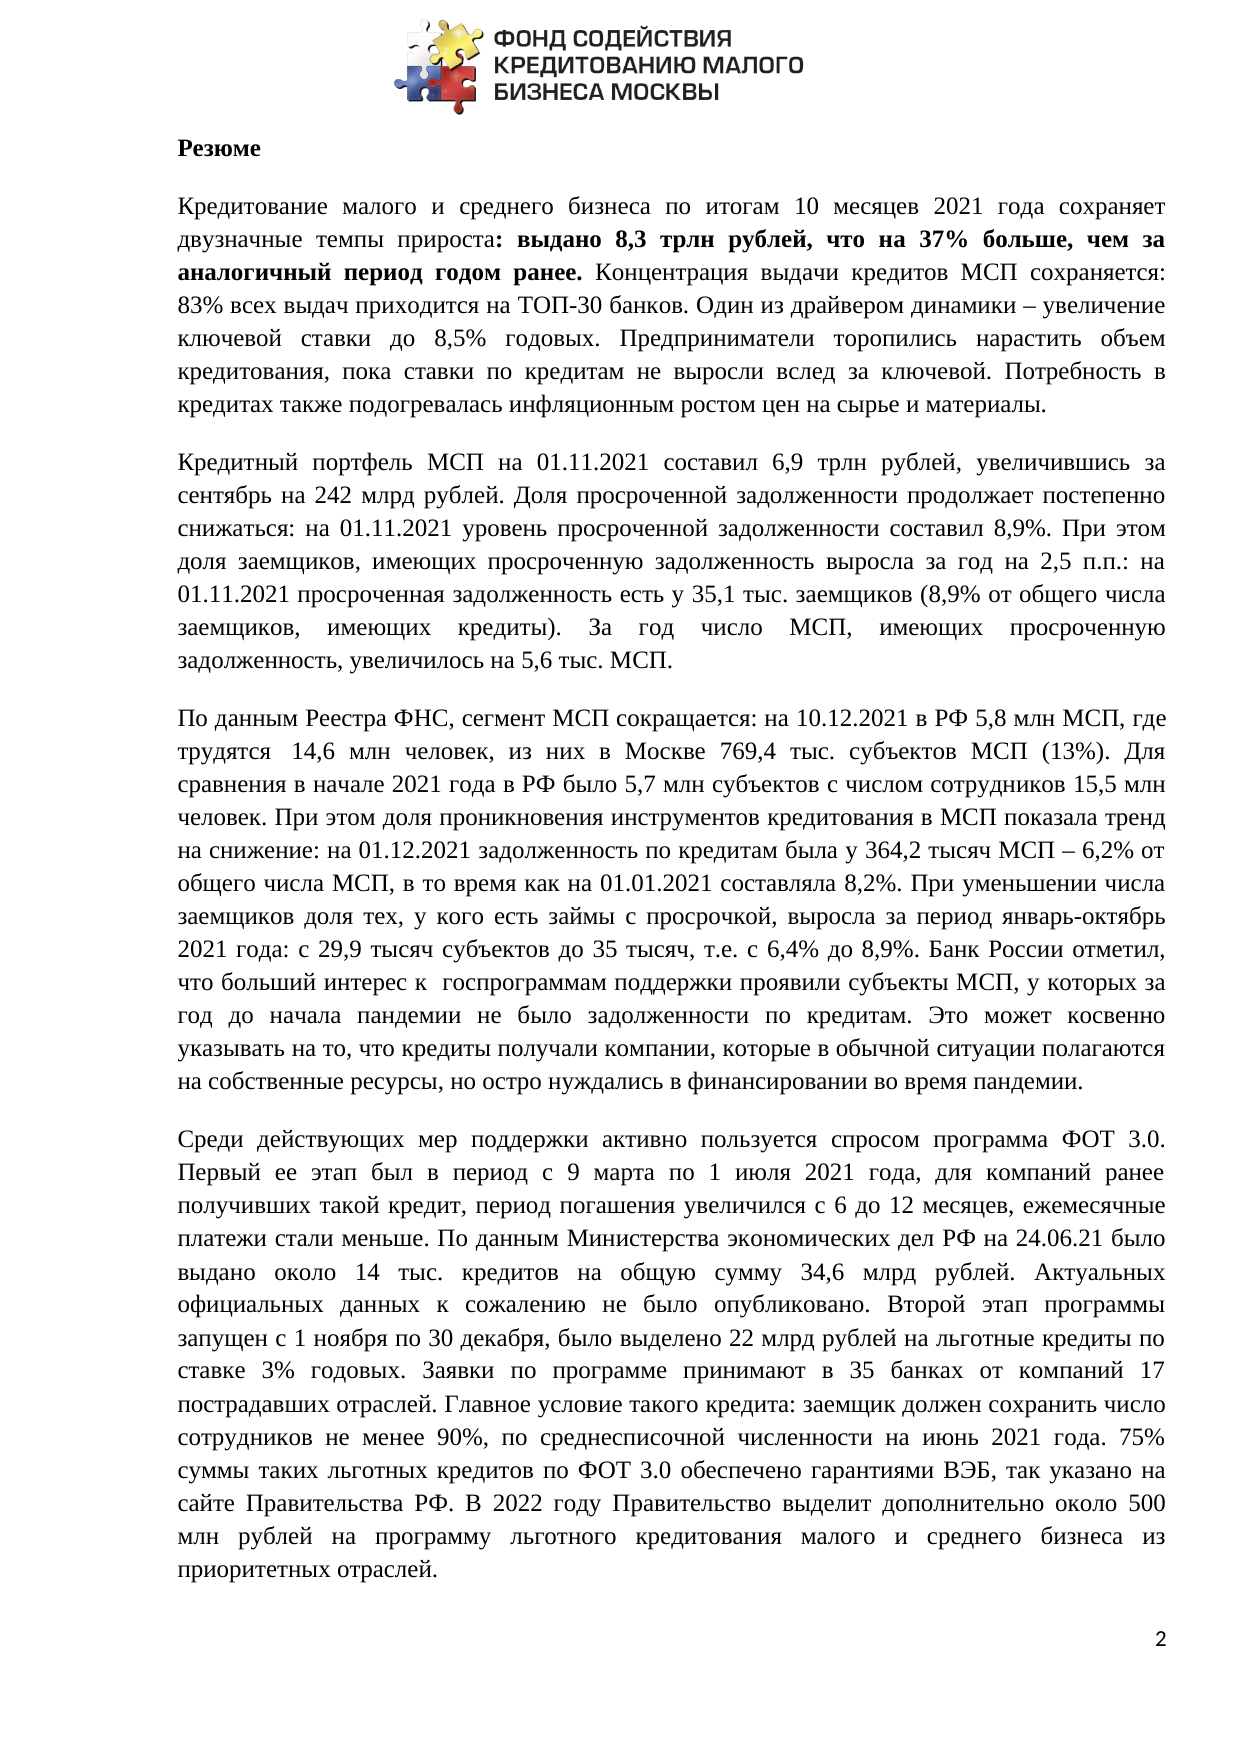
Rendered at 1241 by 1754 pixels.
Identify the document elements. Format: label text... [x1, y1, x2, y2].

text Кредитование малого и среднего бизнеса по итогам 10 месяцев 2021 года сохраняет двузначные темпы прироста: выдано 8,3 трлн рублей, что на 37% больше, чем за аналогичный период годом ранее. Концентрация выдачи кредитов МСП сохраняется: 83% всех выдач приходится на ТОП-30 банков. Один из драйвером динамики – увеличение ключевой ставки до 8,5% годовых. Предприниматели торопились нарастить объем кредитования, пока ставки по кредитам не выросли вслед за ключевой. Потребность в кредитах также подогревалась инфляционным ростом цен на сырье и материалы. [177, 191, 1167, 418]
picture [392, 17, 808, 117]
text Кредитный портфель МСП на 01.11.2021 составил 6,9 трлн рублей, увеличившись за сентябрь на 242 млрд рублей. Доля просроченной задолженности продолжает постепенно снижаться: на 01.11.2021 уровень просроченной задолженности составил 8,9%. При этом доля заемщиков, имеющих просроченную задолженность выросла за год на 2,5 п.п.: на 01.11.2021 просроченная задолженность есть у 35,1 тыс. заемщиков (8,9% от общего числа заемщиков, имеющих кредиты). За год число МСП, имеющих просроченную задолженность, увеличилось на 5,6 тыс. МСП. [177, 447, 1167, 674]
text Среди действующих мер поддержки активно пользуется спросом программа ФОТ 3.0. Первый ее этап был в период с 9 марта по 1 июля 2021 года, для компаний ранее получивших такой кредит, период погашения увеличился с 6 до 12 месяцев, ежемесячные платежи стали меньше. По данным Министерства экономических дел РФ на 24.06.21 было выдано около 14 тыс. кредитов на общую сумму 34,6 млрд рублей. Актуальных официальных данных к сожалению не было опубликовано. Второй этап программы запущен с 1 ноября по 30 декабря, было выделено 22 млрд рублей на льготные кредиты по ставке 3% годовых. Заявки по программе принимают в 35 банках от компаний 17 пострадавших отраслей. Главное условие такого кредита: заемщик должен сохранить число сотрудников не менее 90%, по среднесписочной численности на июнь 2021 года. 75% суммы таких льготных кредитов по ФОТ 3.0 обеспечено гарантиями ВЭБ, так указано на сайте Правительства РФ. В 2022 году Правительство выделит дополнительно около 500 млн рублей на программу льготного кредитования малого и среднего бизнеса из приоритетных отраслей. [177, 1124, 1167, 1582]
text По данным Реестра ФНС, сегмент МСП сокращается: на 10.12.2021 в РФ 5,8 млн МСП, где трудятся 14,6 млн человек, из них в Москве 769,4 тыс. субъектов МСП (13%). Для сравнения в начале 2021 года в РФ было 5,7 млн субъектов с числом сотрудников 15,5 млн человек. При этом доля проникновения инструментов кредитования в МСП показала тренд на снижение: на 01.12.2021 задолженность по кредитам была у 364,2 тысяч МСП – 6,2% от общего числа МСП, в то время как на 01.01.2021 составляла 8,2%. При уменьшении числа заемщиков доля тех, у кого есть займы с просрочкой, выросла за период январь-октябрь 2021 года: с 29,9 тысяч субъектов до 35 тысяч, т.е. с 6,4% до 8,9%. Банк России отметил, что больший интерес к госпрограммам поддержки проявили субъекты МСП, у которых за год до начала пандемии не было задолженности по кредитам. Это может косвенно указывать на то, что кредиты получали компании, которые в обычной ситуации полагаются на собственные ресурсы, но остро нуждались в финансировании во время пандемии. [177, 703, 1167, 1095]
text Резюме [177, 133, 1167, 162]
